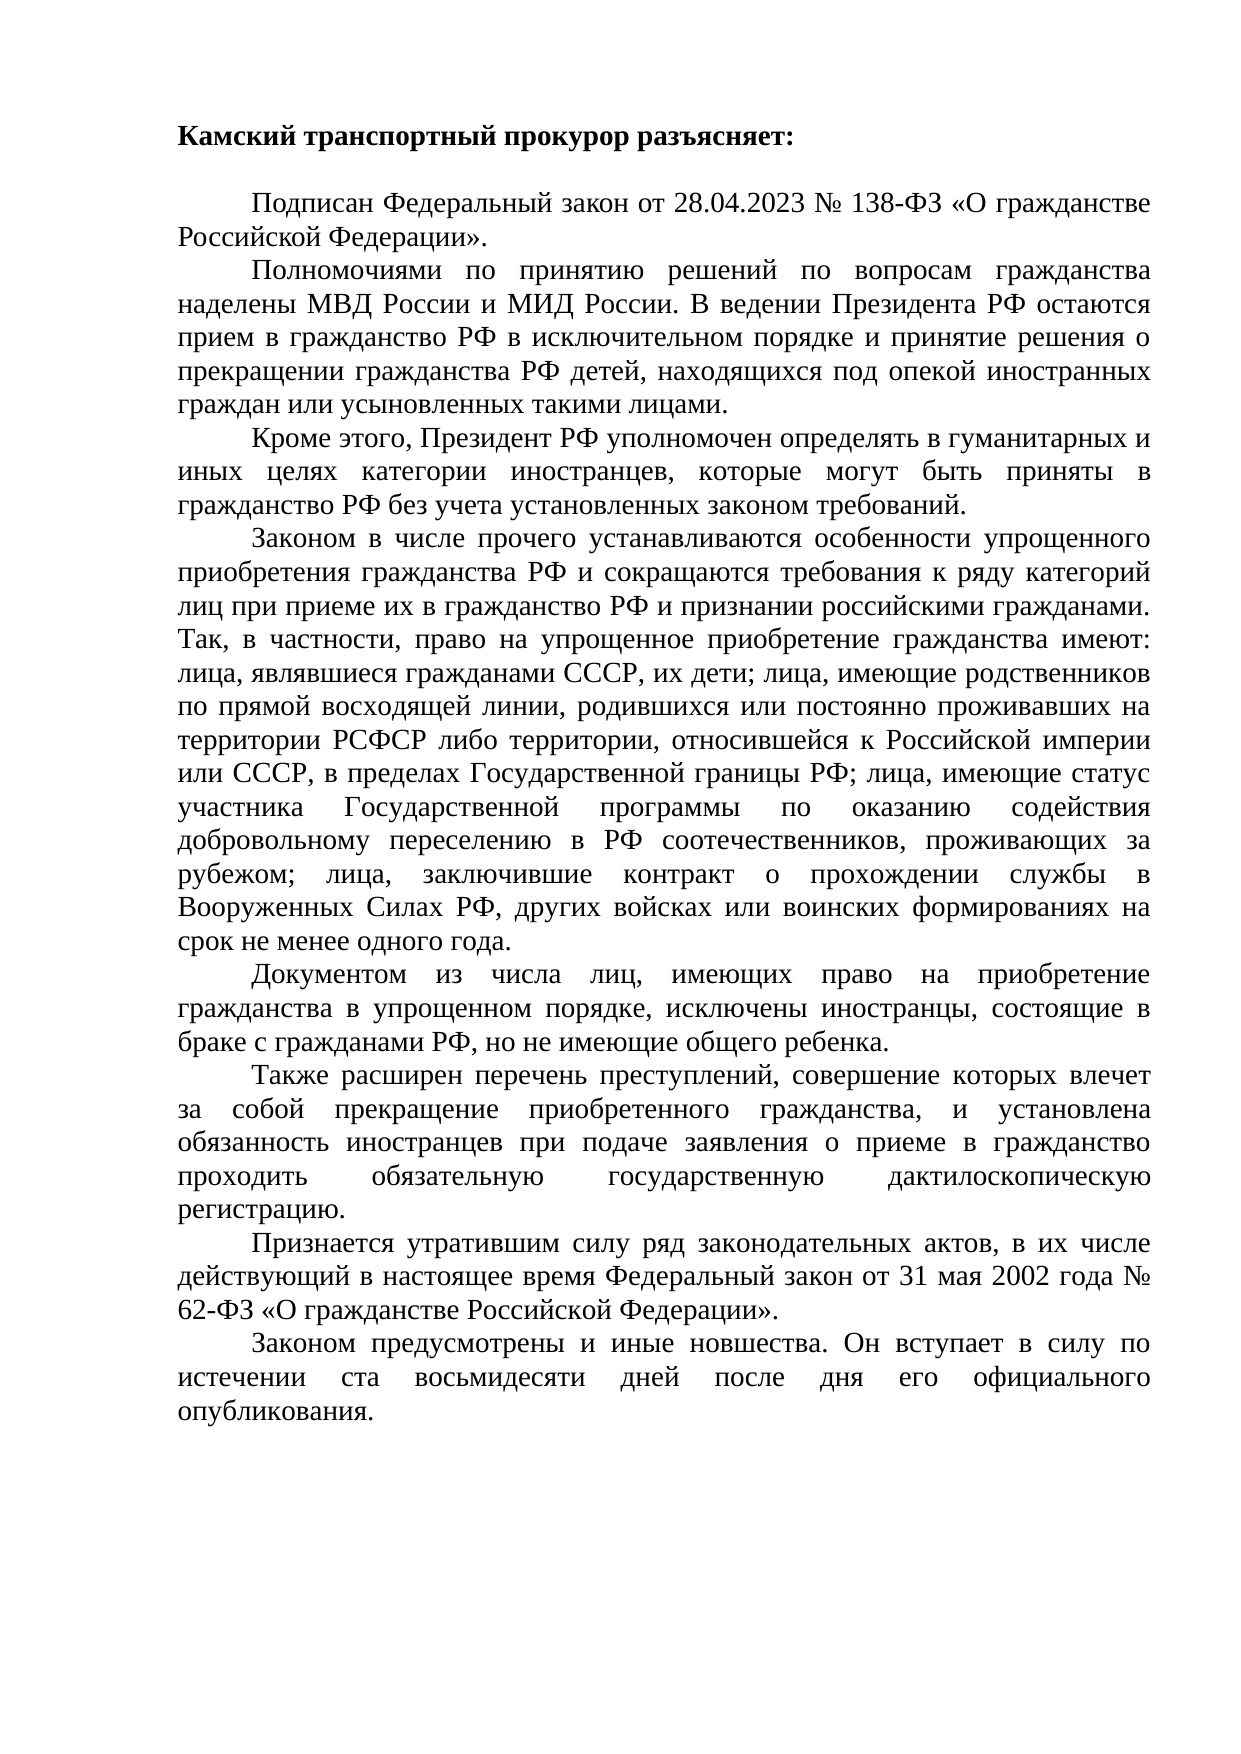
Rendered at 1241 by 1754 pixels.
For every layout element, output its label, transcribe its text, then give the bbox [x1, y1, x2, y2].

subtitle Подписан Федеральный закон от 28.04.2023 № 138-ФЗ «О гражданстве Российской Федерации». [177, 185, 1152, 252]
text Полномочиями по принятию решений по вопросам гражданства наделены МВД России и МИД России. В ведении Президента РФ остаются прием в гражданство РФ в исключительном порядке и принятие решения о прекращении гражданства РФ детей, находящихся под опекой иностранных граждан или усыновленных такими лицами. [177, 252, 1152, 420]
text Законом предусмотрены и иные новшества. Он вступает в силу по истечении ста восьмидесяти дней после дня его официального опубликования. [177, 1326, 1152, 1426]
text Признается утратившим силу ряд законодательных актов, в их числе действующий в настоящее время Федеральный закон от 31 мая 2002 года № 62-ФЗ «О гражданстве Российской Федерации». [177, 1225, 1152, 1326]
text Также расширен перечень преступлений, совершение которых влечет за собой прекращение приобретенного гражданства, и установлена обязанность иностранцев при подаче заявления о приеме в гражданство проходить обязательную государственную дактилоскопическую регистрацию. [177, 1057, 1152, 1225]
text Кроме этого, Президент РФ уполномочен определять в гуманитарных и иных целях категории иностранцев, которые могут быть приняты в гражданство РФ без учета установленных законом требований. [177, 420, 1152, 521]
text Камский транспортный прокурор разъясняет: [177, 118, 1152, 152]
text Документом из числа лиц, имеющих право на приобретение гражданства в упрощенном порядке, исключены иностранцы, состоящие в браке с гражданами РФ, но не имеющие общего ребенка. [177, 957, 1152, 1057]
text Законом в числе прочего устанавливаются особенности упрощенного приобретения гражданства РФ и сокращаются требования к ряду категорий лиц при приеме их в гражданство РФ и признании российскими гражданами. Так, в частности, право на упрощенное приобретение гражданства имеют: лица, являвшиеся гражданами СССР, их дети; лица, имеющие родственников по прямой восходящей линии, родившихся или постоянно проживавших на территории РСФСР либо территории, относившейся к Российской империи или СССР, в пределах Государственной границы РФ; лица, имеющие статус участника Государственной программы по оказанию содействия добровольному переселению в РФ соотечественников, проживающих за рубежом; лица, заключившие контракт о прохождении службы в Вооруженных Силах РФ, других войсках или воинских формированиях на срок не менее одного года. [177, 521, 1152, 957]
